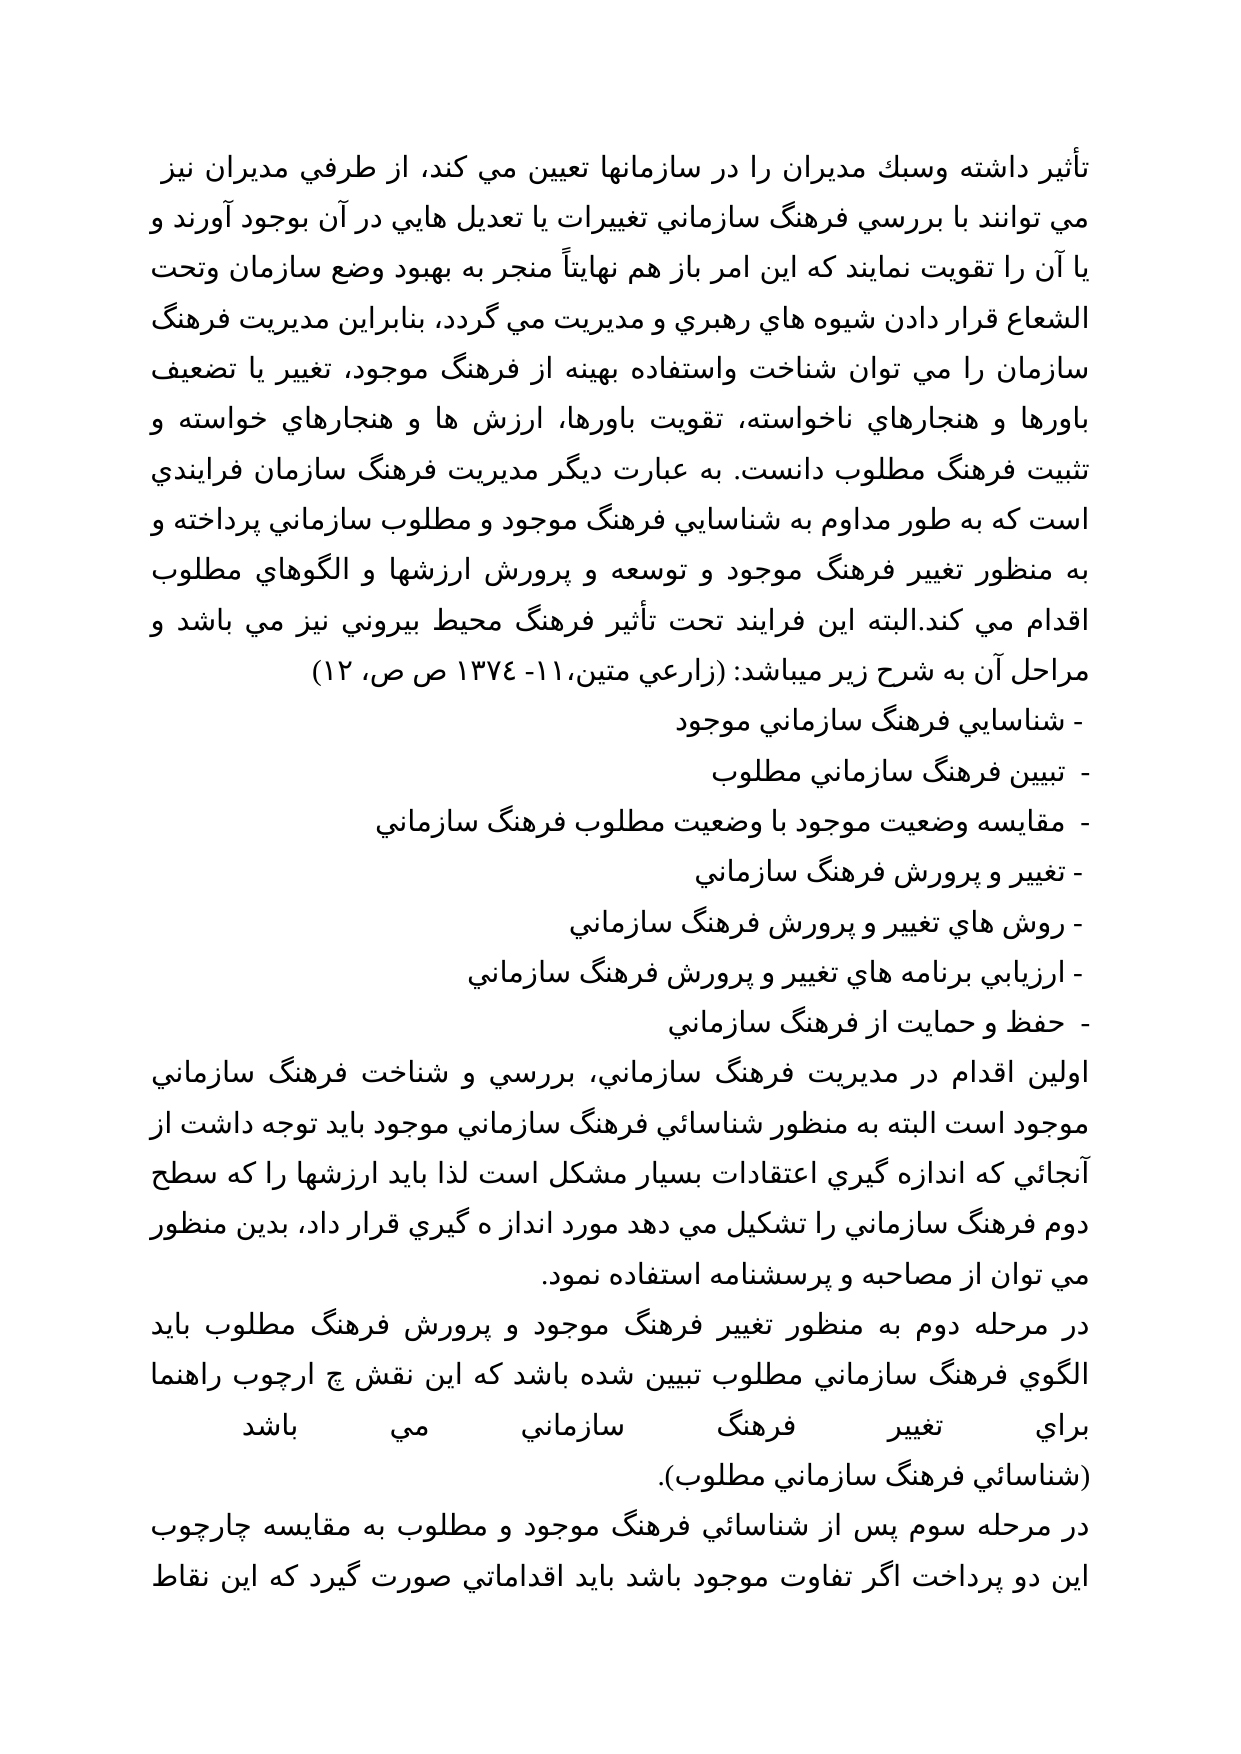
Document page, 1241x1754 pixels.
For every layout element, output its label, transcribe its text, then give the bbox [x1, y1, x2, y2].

text اولين اقدام در مديريت فرهنگ سازماني، بررسي و شناخت فرهنگ سازماني موجود است البته به منظور شناسائي فرهنگ سازماني موجود بايد توجه داشت از آنجائي كه اندازه گيري اعتقادات بسيار مشكل است لذا بايد ارزشها را كه سطح دوم فرهنگ سازماني را تشكيل مي دهد مورد انداز ه گيري قرار داد، بدين منظور مي توان از مصاحبه و پرسشنامه استفاده نمود. [150, 1056, 1090, 1290]
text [150, 150, 1090, 687]
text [150, 1508, 1090, 1592]
text - شناسايي فرهنگ سازماني موجود [150, 703, 1090, 737]
text در مرحله دوم به منظور تغيير فرهنگ موجود و پرورش فرهنگ مطلوب بايد الگوي فرهنگ سازماني مطلوب تبيين شده باشد كه اين نقش چ ارچوب راهنما براي تغيير فرهنگ سازماني مي باشد (شناسائي فرهنگ سازماني مطلوب). [150, 1307, 1090, 1492]
text - تغيير و پرورش فرهنگ سازماني [150, 854, 1090, 888]
text - تبيين فرهنگ سازماني مطلوب [150, 754, 1090, 787]
text - ارزيابي برنامه هاي تغيير و پرورش فرهنگ سازماني [150, 955, 1090, 988]
text - روش هاي تغيير و پرورش فرهنگ سازماني [150, 905, 1090, 938]
text - حفظ و حمايت از فرهنگ سازماني [150, 1005, 1090, 1039]
text - مقايسه وضعيت موجود با وضعيت مطلوب فرهنگ سازماني [150, 804, 1090, 838]
